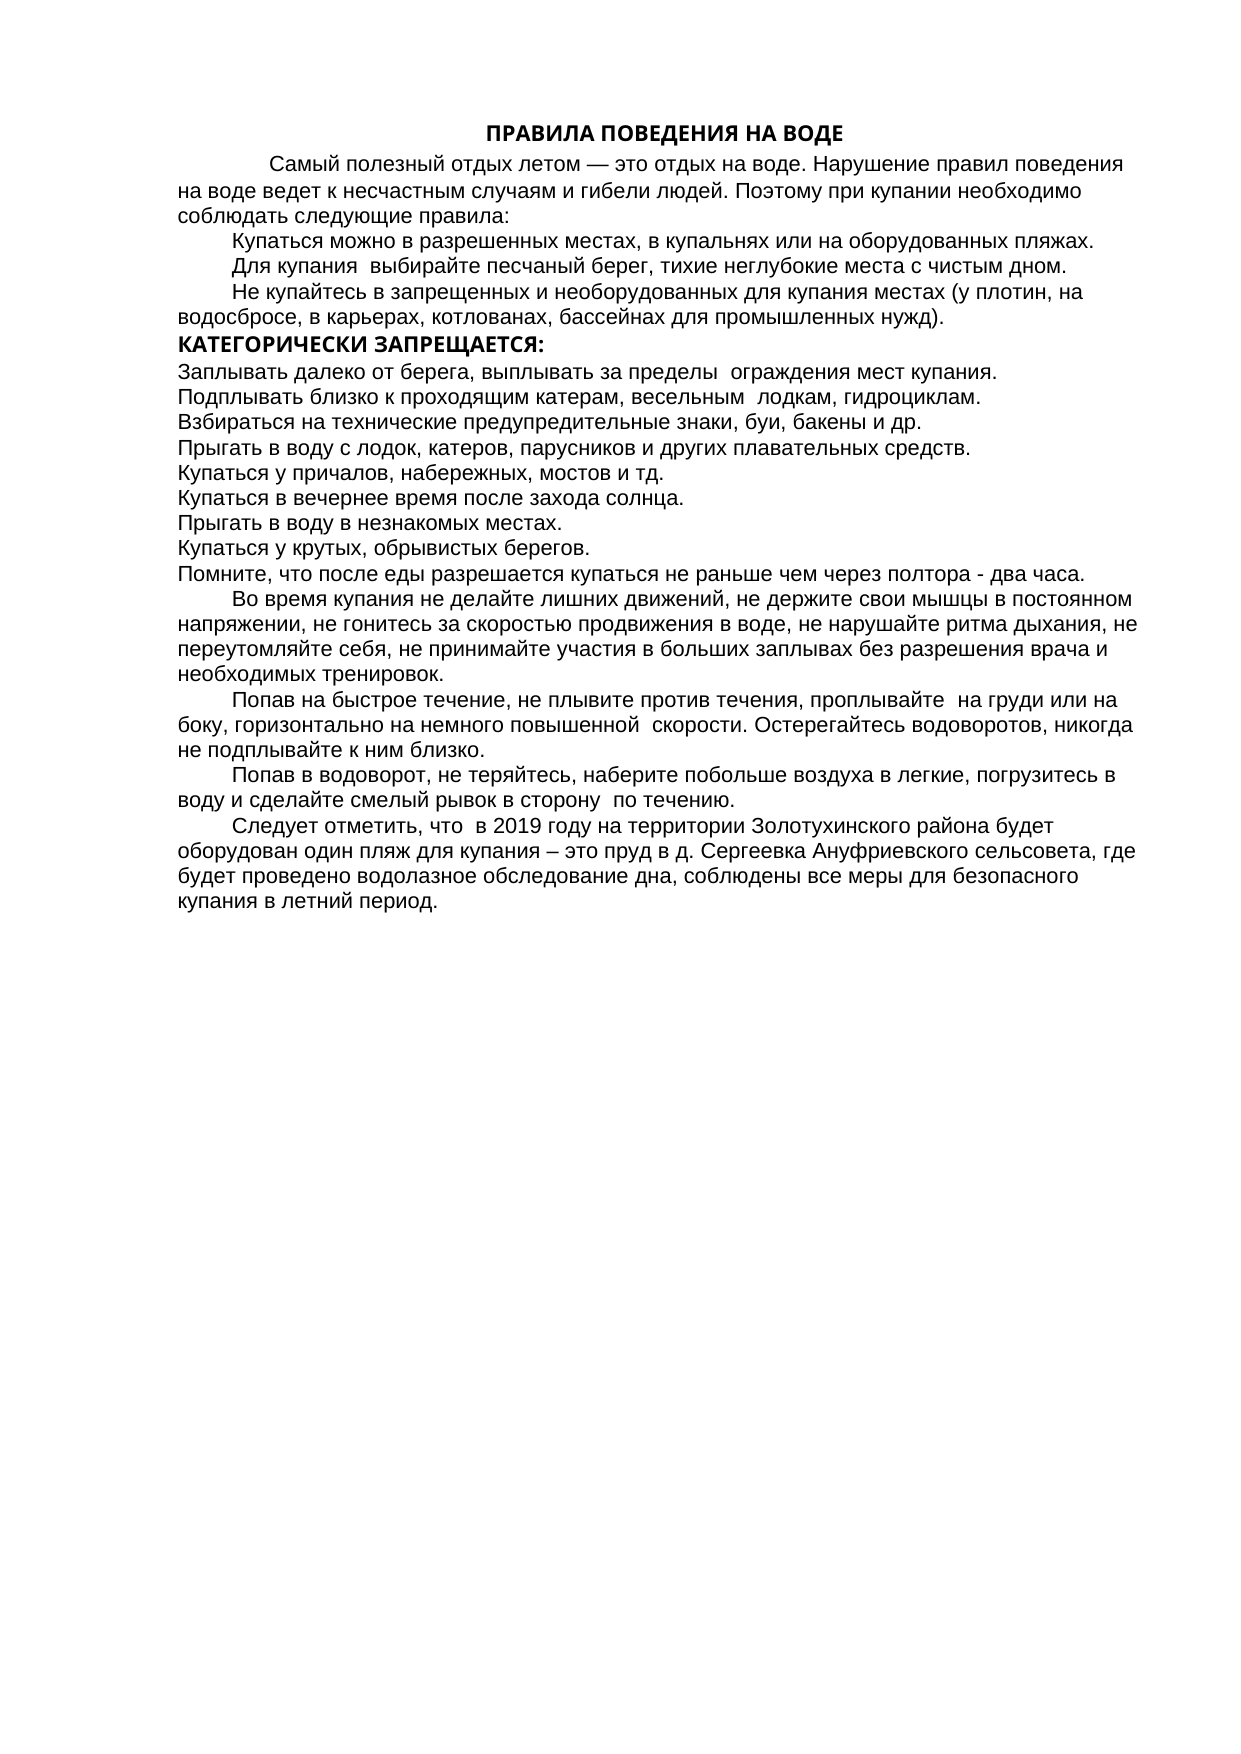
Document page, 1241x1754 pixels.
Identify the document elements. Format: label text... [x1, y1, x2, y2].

text Не купайтесь в запрещенных и необорудованных для купания местах (у плотин, на водосбросе, в карьерах, котлованах, бассейнах для промышленных нужд). [177, 278, 1152, 329]
text Заплывать далеко от берега, выплывать за пределы ограждения мест купания. [177, 359, 1152, 384]
text Прыгать в воду в незнакомых местах. [177, 510, 1152, 535]
text Для купания выбирайте песчаный берег, тихие неглубокие места с чистым дном. [177, 253, 1152, 278]
text Купаться у причалов, набережных, мостов и тд. [177, 459, 1152, 485]
text Помните, что после еды разрешается купаться не раньше чем через полтора - два часа. [177, 560, 1152, 586]
text Купаться можно в разрешенных местах, в купальнях или на оборудованных пляжах. [177, 228, 1152, 253]
text Купаться в вечернее время после захода солнца. [177, 485, 1152, 510]
text Следует отметить, что в 2019 году на территории Золотухинского района будет оборудован один пляж для купания – это пруд в д. Сергеевка Ануфриевского сельсовета, где будет проведено водолазное обследование дна, соблюдены все меры для безопасного купания в летний период. [177, 812, 1152, 913]
text Прыгать в воду с лодок, катеров, парусников и других плавательных средств. [177, 434, 1152, 459]
text ПРАВИЛА ПОВЕДЕНИЯ НА ВОДЕ [177, 118, 1152, 148]
text Попав в водоворот, не теряйтесь, наберите побольше воздуха в легкие, погрузитесь в воду и сделайте смелый рывок в сторону по течению. [177, 762, 1152, 812]
text Купаться у крутых, обрывистых берегов. [177, 535, 1152, 560]
text Самый полезный отдых летом — это отдых на воде. Нарушение правил поведения на воде ведет к несчастным случаям и гибели людей. Поэтому при купании необходимо соблюдать следующие правила: [177, 148, 1152, 228]
text Попав на быстрое течение, не плывите против течения, проплывайте на груди или на боку, горизонтально на немного повышенной скорости. Остерегайтесь водоворотов, никогда не подплывайте к ним близко. [177, 686, 1152, 762]
text Взбираться на технические предупредительные знаки, буи, бакены и др. [177, 409, 1152, 434]
text КАТЕГОРИЧЕСКИ ЗАПРЕЩАЕТСЯ: [177, 329, 1152, 359]
text Подплывать близко к проходящим катерам, весельным лодкам, гидроциклам. [177, 384, 1152, 409]
text Во время купания не делайте лишних движений, не держите свои мышцы в постоянном напряжении, не гонитесь за скоростью продвижения в воде, не нарушайте ритма дыхания, не переутомляйте себя, не принимайте участия в больших заплывах без разрешения врача и необходимых тренировок. [177, 586, 1152, 686]
